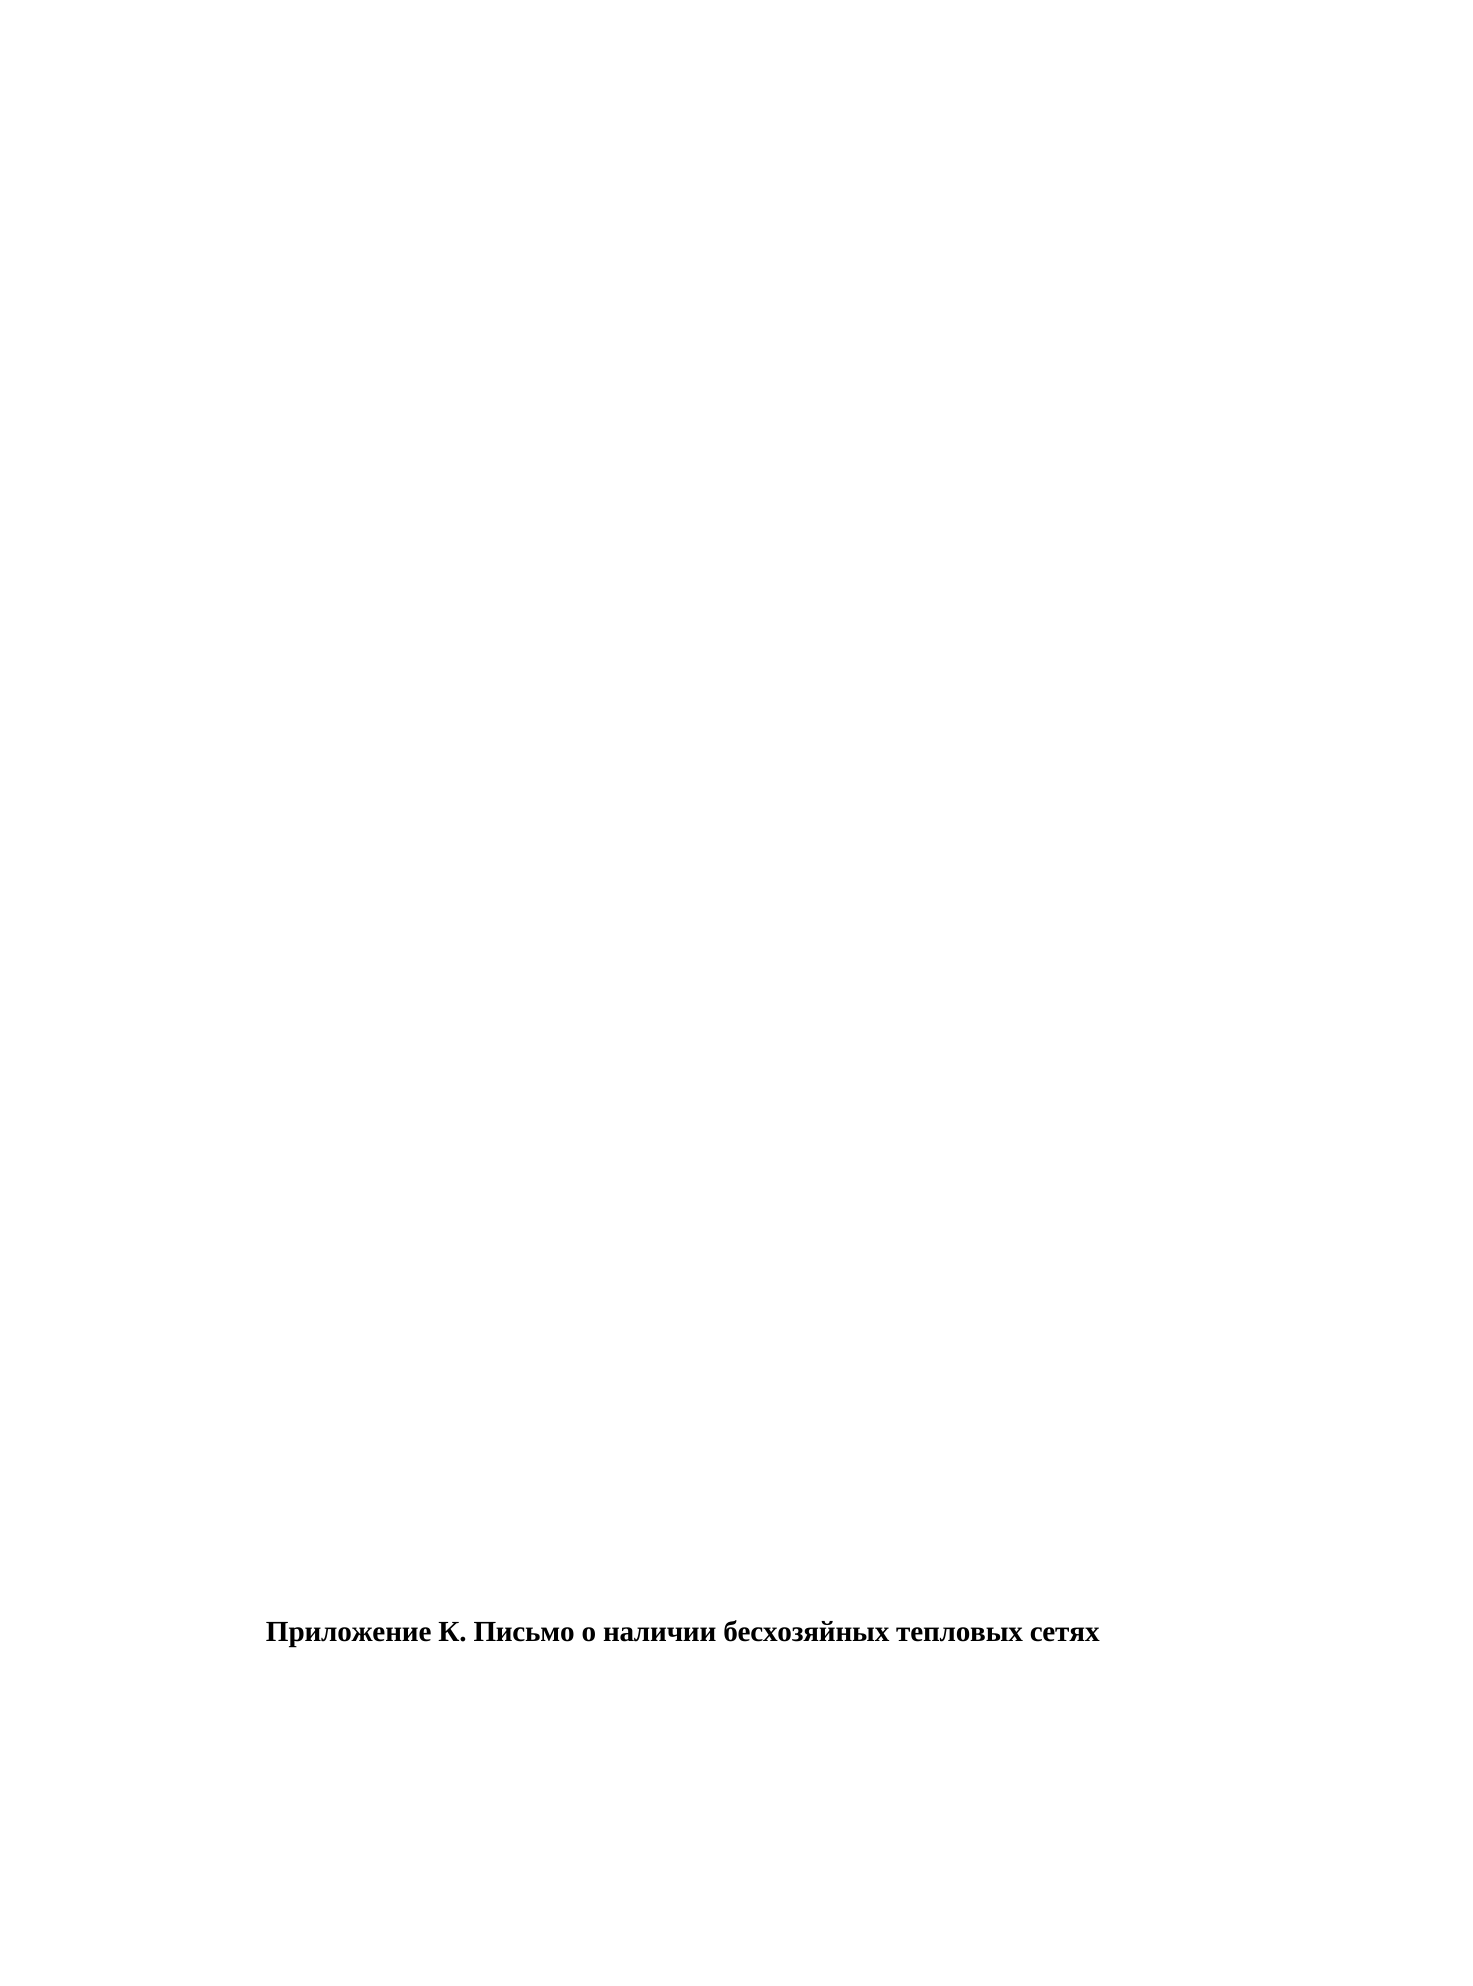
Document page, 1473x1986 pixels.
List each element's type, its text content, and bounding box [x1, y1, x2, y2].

text Приложение К. Письмо о наличии бесхозяйных тепловых сетях [266, 186, 1322, 1647]
